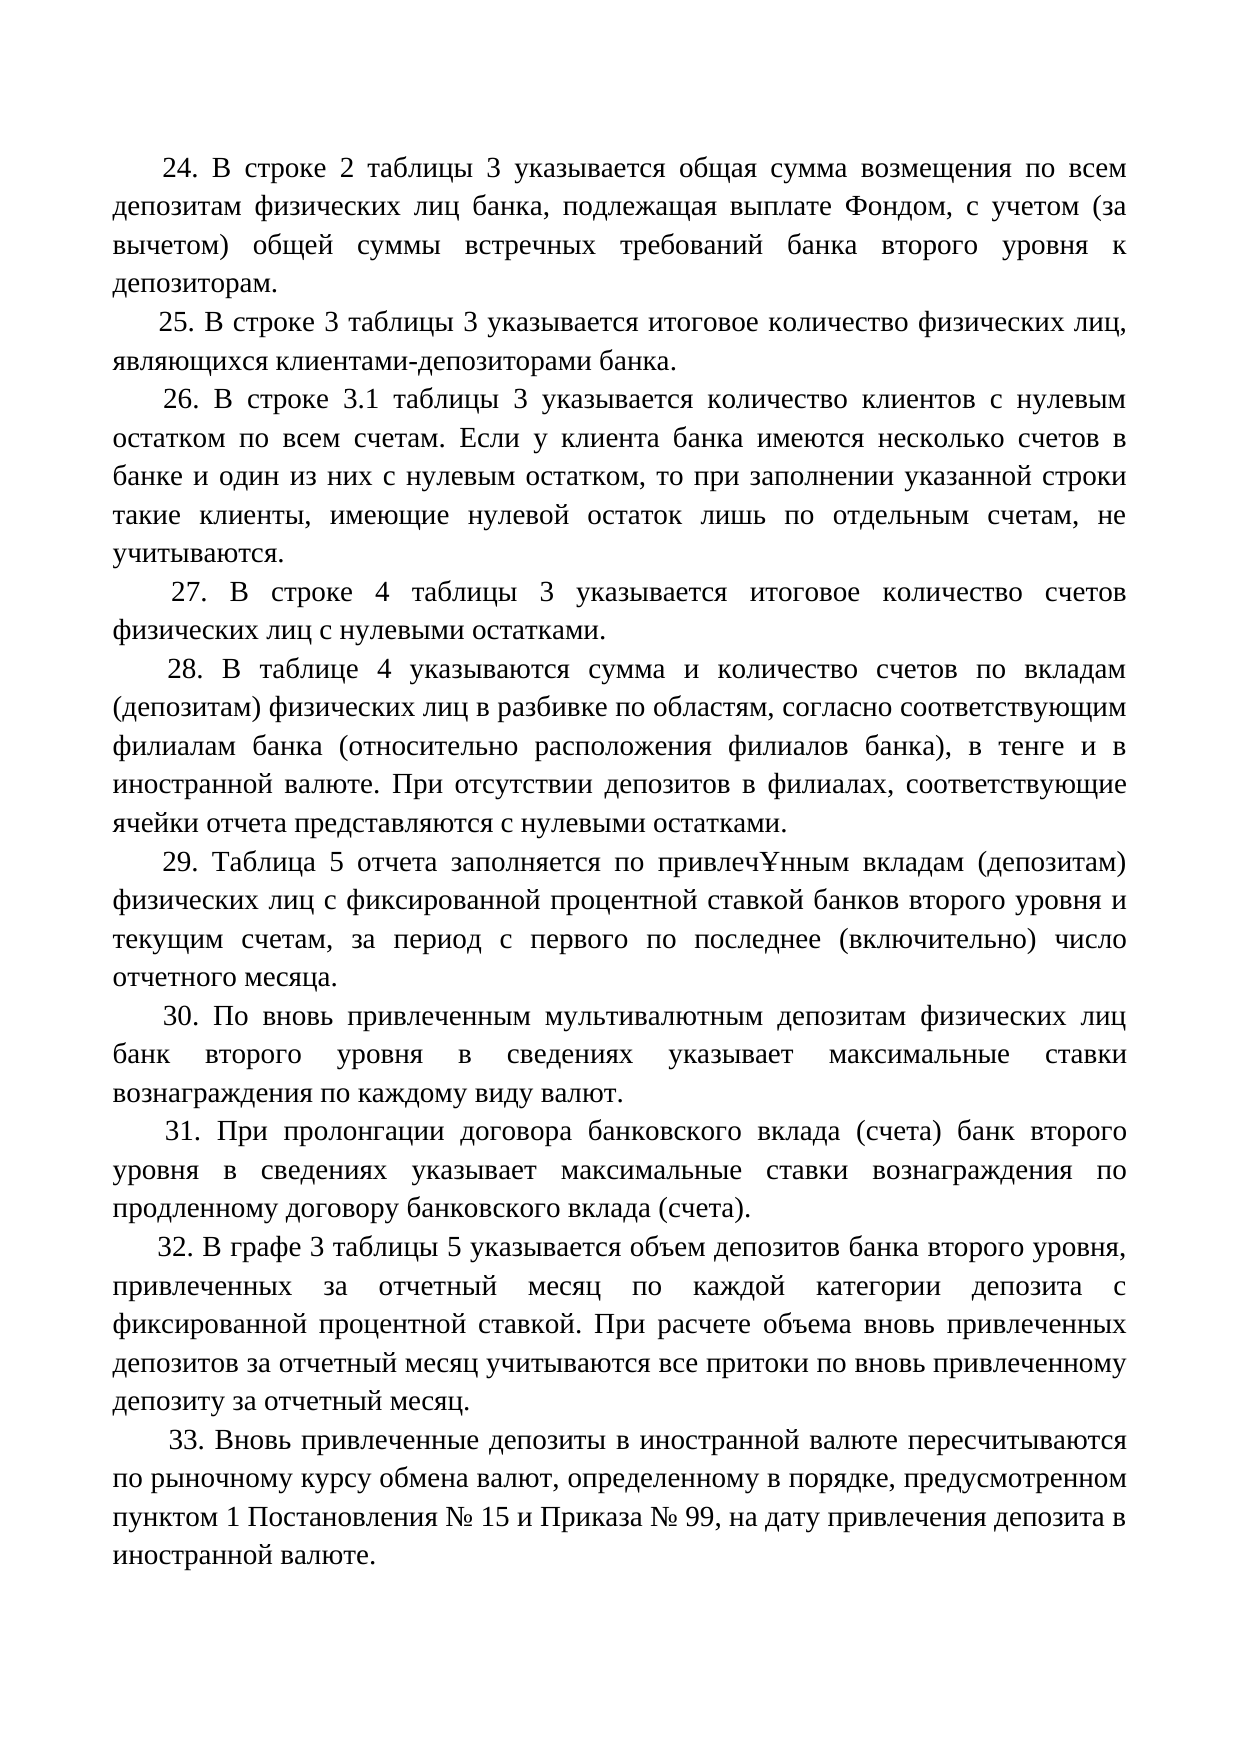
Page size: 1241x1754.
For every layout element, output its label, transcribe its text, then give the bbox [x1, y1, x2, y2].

text 30. По вновь привлеченным мультивалютным депозитам физических лиц банк второго уровня в сведениях указывает максимальные ставки вознаграждения по каждому виду валют. [112, 998, 1128, 1108]
text 31. При пролонгации договора банковского вклада (счета) банк второго уровня в сведениях указывает максимальные ставки вознаграждения по продленному договору банковского вклада (счета). [112, 1113, 1128, 1224]
text 33. Вновь привлеченные депозиты в иностранной валюте пересчитываются по рыночному курсу обмена валют, определенному в порядке, предусмотренном пунктом 1 Постановления № 15 и Приказа № 99, на дату привлечения депозита в иностранной валюте. [112, 1422, 1128, 1571]
text 24. В строке 2 таблицы 3 указывается общая сумма возмещения по всем депозитам физических лиц банка, подлежащая выплате Фондом, с учетом (за вычетом) общей суммы встречных требований банка второго уровня к депозиторам. [112, 150, 1128, 299]
text 29. Таблица 5 отчета заполняется по привлечҰнным вкладам (депозитам) физических лиц с фиксированной процентной ставкой банков второго уровня и текущим счетам, за период с первого по последнее (включительно) число отчетного месяца. [112, 844, 1128, 993]
text 26. В строке 3.1 таблицы 3 указывается количество клиентов с нулевым остатком по всем счетам. Если у клиента банка имеются несколько счетов в банке и один из них с нулевым остатком, то при заполнении указанной строки такие клиенты, имеющие нулевой остаток лишь по отдельным счетам, не учитываются. [112, 381, 1128, 569]
text 25. В строке 3 таблицы 3 указывается итоговое количество физических лиц, являющихся клиентами-депозиторами банка. [112, 304, 1128, 376]
text 28. В таблице 4 указываются сумма и количество счетов по вкладам (депозитам) физических лиц в разбивке по областям, согласно соответствующим филиалам банка (относительно расположения филиалов банка), в тенге и в иностранной валюте. При отсутствии депозитов в филиалах, соответствующие ячейки отчета представляются с нулевыми остатками. [112, 651, 1128, 839]
text 32. В графе 3 таблицы 5 указывается объем депозитов банка второго уровня, привлеченных за отчетный месяц по каждой категории депозита с фиксированной процентной ставкой. При расчете объема вновь привлеченных депозитов за отчетный месяц учитываются все притоки по вновь привлеченному депозиту за отчетный месяц. [112, 1229, 1128, 1417]
text 27. В строке 4 таблицы 3 указывается итоговое количество счетов физических лиц с нулевыми остатками. [112, 574, 1128, 646]
